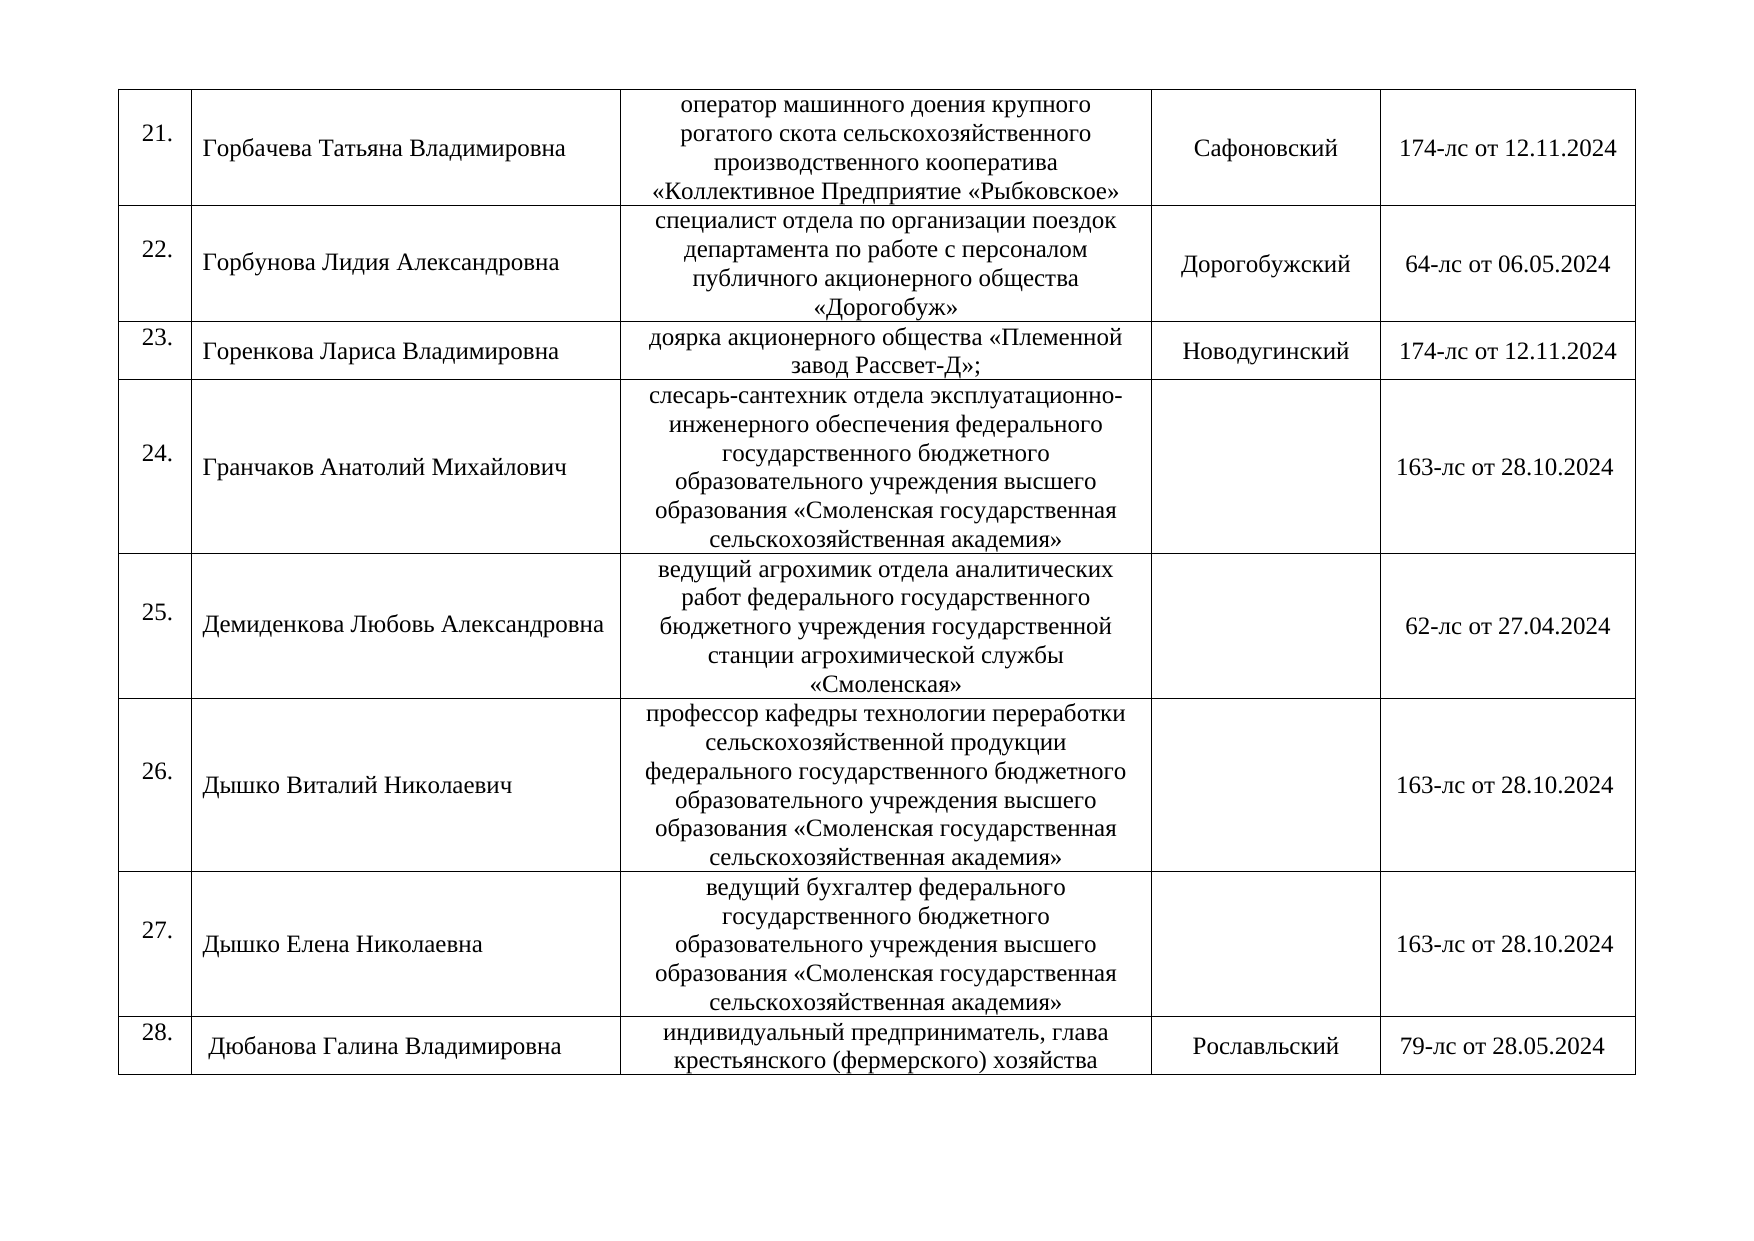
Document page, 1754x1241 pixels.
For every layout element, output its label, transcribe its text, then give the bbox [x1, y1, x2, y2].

table_cell [119, 699, 191, 871]
table_cell 163-лс от 28.10.2024 [1381, 872, 1635, 1016]
table_cell 79-лс от 28.05.2024 [1381, 1017, 1635, 1074]
table_cell 64-лс от 06.05.2024 [1381, 206, 1635, 321]
table_cell [1152, 699, 1380, 871]
table_cell Горбачева Татьяна Владимировна [192, 90, 620, 204]
table_cell ведущий бухгалтер федерального государственного бюджетного образовательного учреждения высшего образования «Смоленская государственная сельскохозяйственная академия» [621, 872, 1151, 1016]
table_cell специалист отдела по организации поездок департамента по работе с персоналом публичного акционерного общества «Дорогобуж» [621, 206, 1151, 321]
table_cell профессор кафедры технологии переработки сельскохозяйственной продукции федерального государственного бюджетного образовательного учреждения высшего образования «Смоленская государственная сельскохозяйственная академия» [621, 699, 1151, 871]
table_cell Сафоновский [1152, 90, 1380, 204]
table_cell Дорогобужский [1152, 206, 1380, 321]
table_cell [119, 322, 191, 379]
table_cell [1152, 872, 1380, 1016]
table_cell 174-лс от 12.11.2024 [1381, 322, 1635, 379]
table_cell [119, 872, 191, 1016]
table_cell индивидуальный предприниматель, глава крестьянского (фермерского) хозяйства [621, 1017, 1151, 1074]
table_cell Дышко Елена Николаевна [192, 872, 620, 1016]
table_cell доярка акционерного общества «Племенной завод Рассвет-Д»; [621, 322, 1151, 379]
table_cell [119, 206, 191, 321]
table_cell [1152, 380, 1380, 553]
table_cell Гранчаков Анатолий Михайлович [192, 380, 620, 553]
table_cell 163-лс от 28.10.2024 [1381, 380, 1635, 553]
table_cell оператор машинного доения крупного рогатого скота сельскохозяйственного производственного кооператива «Коллективное Предприятие «Рыбковское» [621, 90, 1151, 204]
table_cell слесарь-сантехник отдела эксплуатационно-инженерного обеспечения федерального государственного бюджетного образовательного учреждения высшего образования «Смоленская государственная сельскохозяйственная академия» [621, 380, 1151, 553]
table_cell [1152, 554, 1380, 697]
table_cell [119, 1017, 191, 1074]
table_cell Горбунова Лидия Александровна [192, 206, 620, 321]
table_cell 174-лс от 12.11.2024 [1381, 90, 1635, 204]
table_cell Дышко Виталий Николаевич [192, 699, 620, 871]
table_cell Горенкова Лариса Владимировна [192, 322, 620, 379]
table_cell ведущий агрохимик отдела аналитических работ федерального государственного бюджетного учреждения государственной станции агрохимической службы «Смоленская» [621, 554, 1151, 697]
table_cell [119, 380, 191, 553]
table_cell Дюбанова Галина Владимировна [192, 1017, 620, 1074]
table_cell Новодугинский [1152, 322, 1380, 379]
table_cell [119, 554, 191, 697]
table_cell 62-лс от 27.04.2024 [1381, 554, 1635, 697]
table_cell Рославльский [1152, 1017, 1380, 1074]
table_cell [119, 90, 191, 204]
table_cell 163-лс от 28.10.2024 [1381, 699, 1635, 871]
table_cell Демиденкова Любовь Александровна [192, 554, 620, 697]
